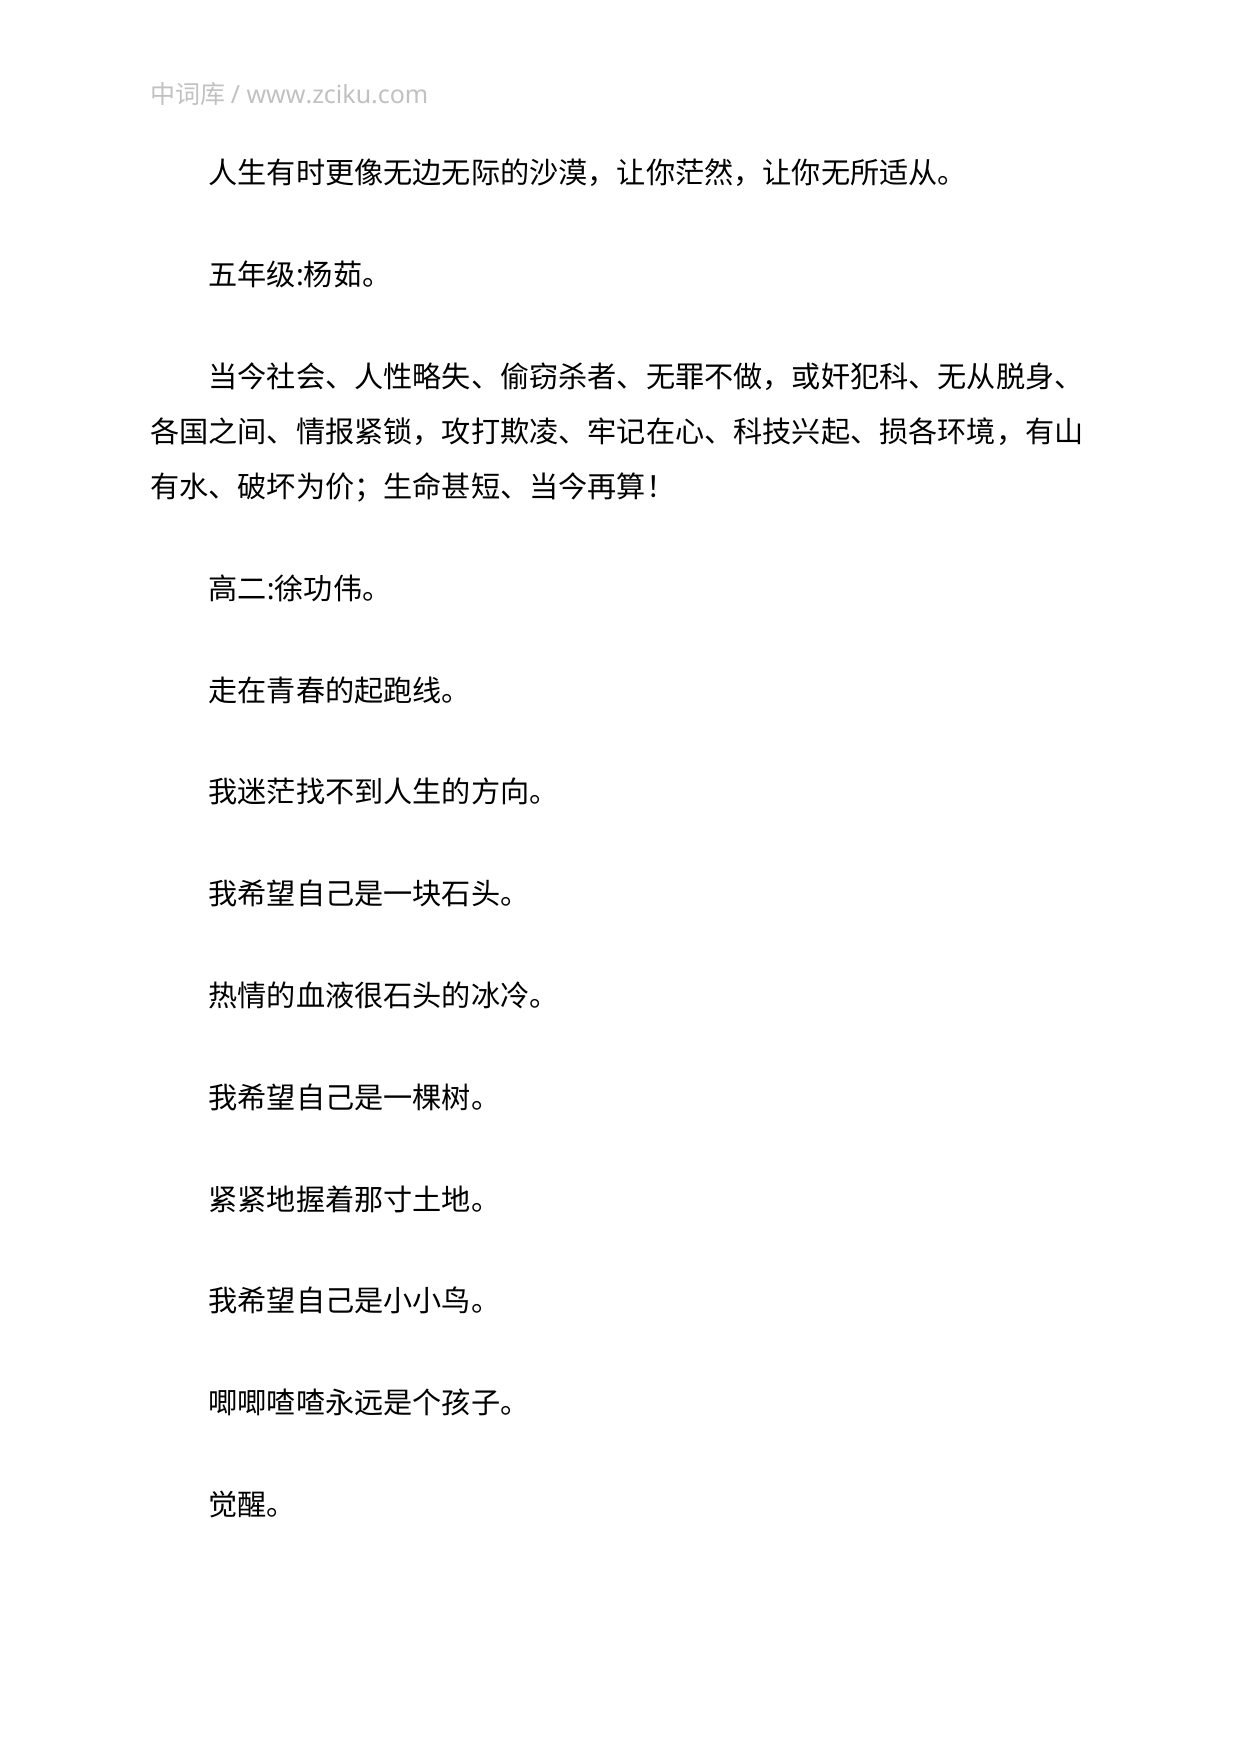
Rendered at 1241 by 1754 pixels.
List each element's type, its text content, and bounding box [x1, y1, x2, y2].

text 当今社会、人性略失、偷窃杀者、无罪不做，或奸犯科、无从脱身、各国之间、情报紧锁，攻打欺凌、牢记在心、科技兴起、损各环境，有山有水、破坏为价；生命甚短、当今再算！ [150, 354, 1090, 506]
text 我希望自己是小小鸟。 [150, 1278, 1090, 1320]
text 五年级:杨茹。 [150, 252, 1090, 294]
text 觉醒。 [150, 1481, 1090, 1524]
text 我希望自己是一棵树。 [150, 1074, 1090, 1117]
text 走在青春的起跑线。 [150, 667, 1090, 709]
text 热情的血液很石头的冰冷。 [150, 973, 1090, 1015]
text 紧紧地握着那寸土地。 [150, 1176, 1090, 1218]
text 高二:徐功伟。 [150, 565, 1090, 608]
text 我希望自己是一块石头。 [150, 871, 1090, 913]
text 我迷茫找不到人生的方向。 [150, 769, 1090, 811]
text 唧唧喳喳永远是个孩子。 [150, 1380, 1090, 1422]
text 人生有时更像无边无际的沙漠，让你茫然，让你无所适从。 [150, 150, 1090, 192]
